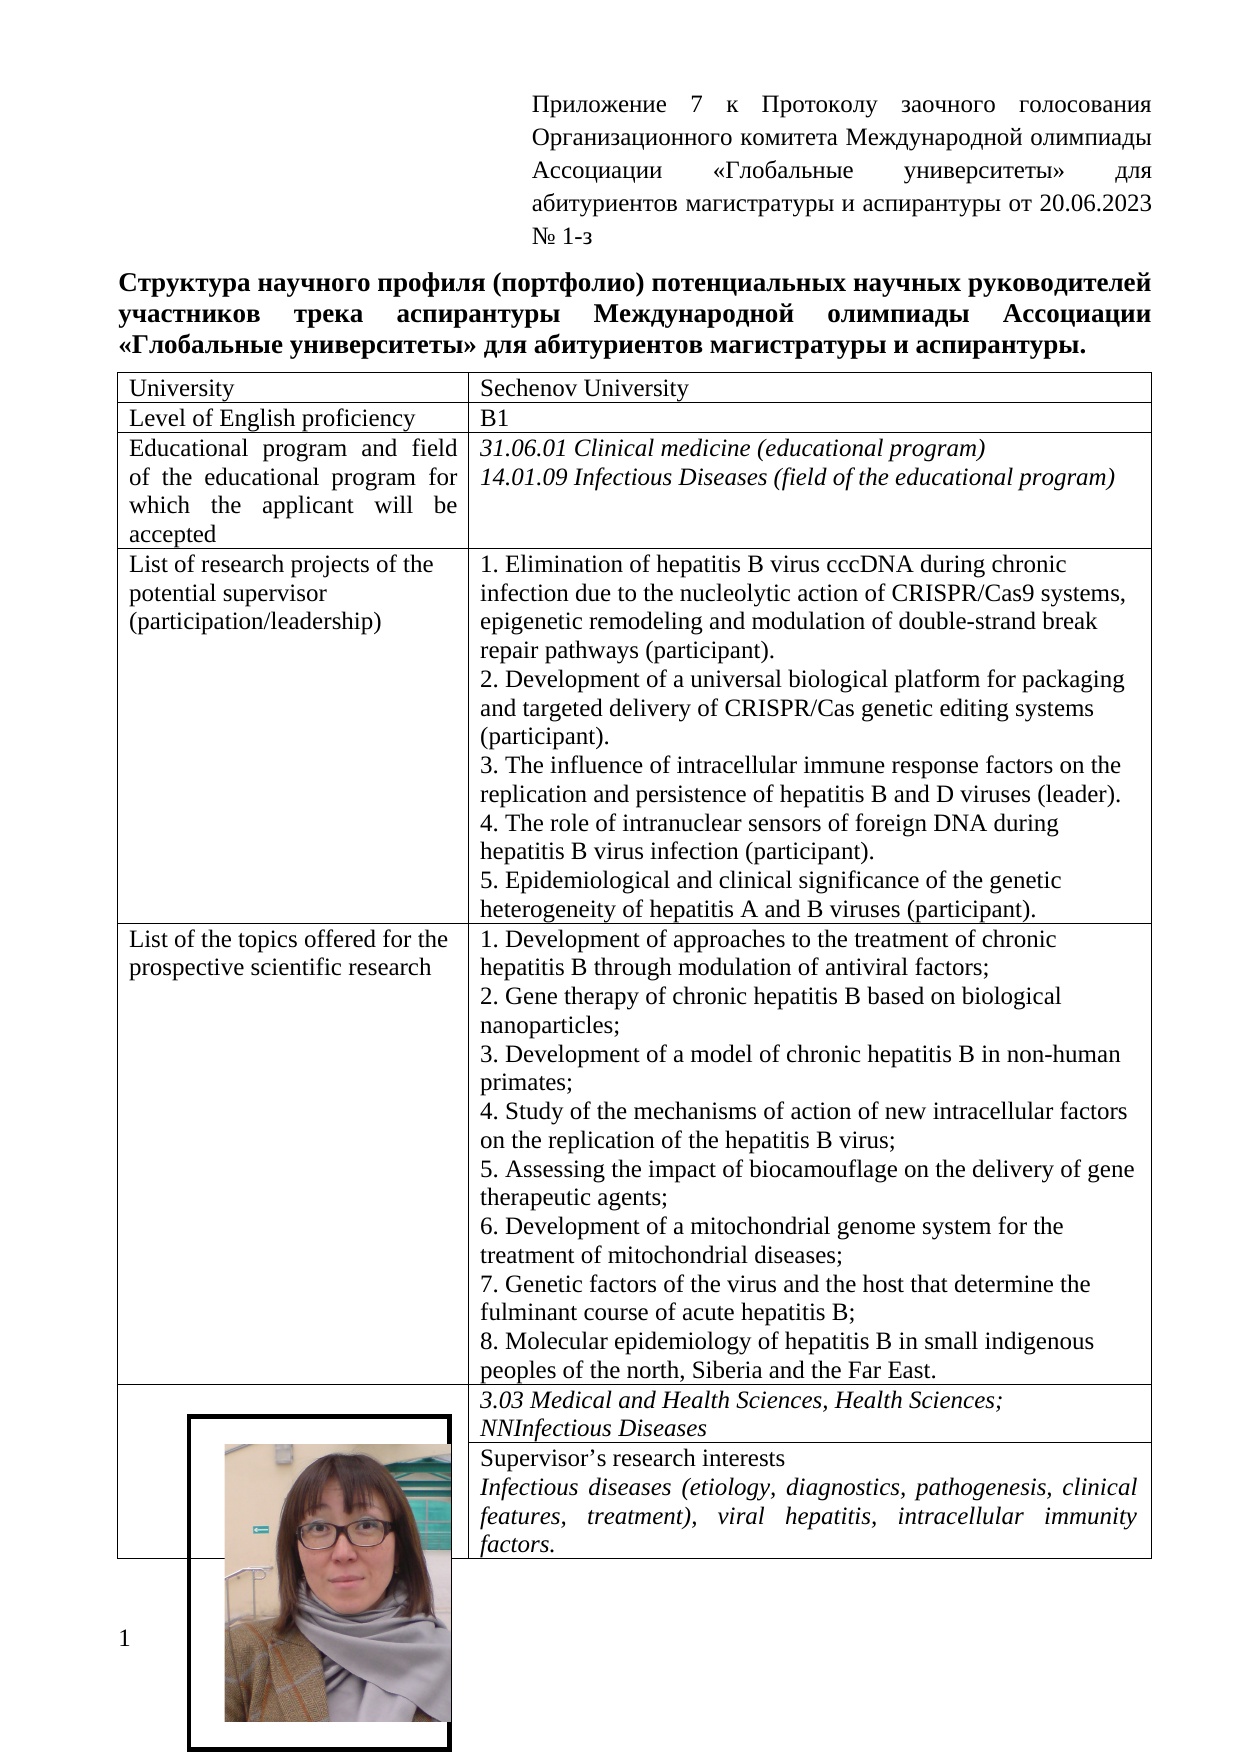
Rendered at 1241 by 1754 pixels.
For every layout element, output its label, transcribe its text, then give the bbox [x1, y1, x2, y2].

table_cell B1 [469, 403, 1151, 432]
table_cell 1. Elimination of hepatitis B virus cccDNA during chronic infection due to the nucleolytic action of CRISPR/Cas9 systems, epigenetic remodeling and modulation of double-strand break repair pathways (participant). 2. Development of a universal biological platform for packaging and targeted delivery of CRISPR/Cas genetic editing systems (participant). 3. The influence of intracellular immune response factors on the replication and persistence of hepatitis B and D viruses (leader). 4. The role of intranuclear sensors of foreign DNA during hepatitis B virus infection (participant). 5. Epidemiological and clinical significance of the genetic heterogeneity of hepatitis A and B viruses (participant). [469, 549, 1151, 923]
picture [224, 1444, 451, 1722]
table_cell 31.06.01 Clinical medicine (educational program) 14.01.09 Infectious Diseases (field of the educational program) [469, 433, 1151, 548]
text Структура научного профиля (портфолио) потенциальных научных руководителей участников трека аспирантуры Международной олимпиады Ассоциации «Глобальные университеты» для абитуриентов магистратуры и аспирантуры. [118, 266, 1152, 360]
table_cell Supervisor’s research interests Infectious diseases (etiology, diagnostics, pathogenesis, clinical features, treatment), viral hepatitis, intracellular immunity factors. [469, 1443, 1151, 1558]
table_cell 3.03 Medical and Health Sciences, Health Sciences; NNInfectious Diseases [469, 1385, 1151, 1442]
table_header University [118, 373, 468, 402]
table_header Sechenov University [469, 373, 1151, 402]
text Приложение 7 к Протоколу заочного голосования Организационного комитета Международной олимпиады Ассоциации «Глобальные университеты» для абитуриентов магистратуры и аспирантуры от 20.06.2023 № 1-з [532, 89, 1152, 249]
table_cell Level of English proficiency [118, 403, 468, 432]
table_cell List of research projects of the potential supervisor (participation/leadership) [118, 549, 468, 923]
table_cell 1. Development of approaches to the treatment of chronic hepatitis B through modulation of antiviral factors; 2. Gene therapy of chronic hepatitis B based on biological nanoparticles; 3. Development of a model of chronic hepatitis B in non-human primates; 4. Study of the mechanisms of action of new intracellular factors on the replication of the hepatitis B virus; 5. Assessing the impact of biocamouflage on the delivery of gene therapeutic agents; 6. Development of a mitochondrial genome system for the treatment of mitochondrial diseases; 7. Genetic factors of the virus and the host that determine the fulminant course of acute hepatitis B; 8. Molecular epidemiology of hepatitis B in small indigenous peoples of the north, Siberia and the Far East. [469, 924, 1151, 1384]
table_cell List of the topics offered for the prospective scientific research [118, 924, 468, 1384]
table_cell Research supervisor: Karina T. Umbetova, Doctor of Science (Sechenov University) [118, 1385, 468, 1558]
table_cell Educational program and field of the educational program for which the applicant will be accepted [118, 433, 468, 548]
